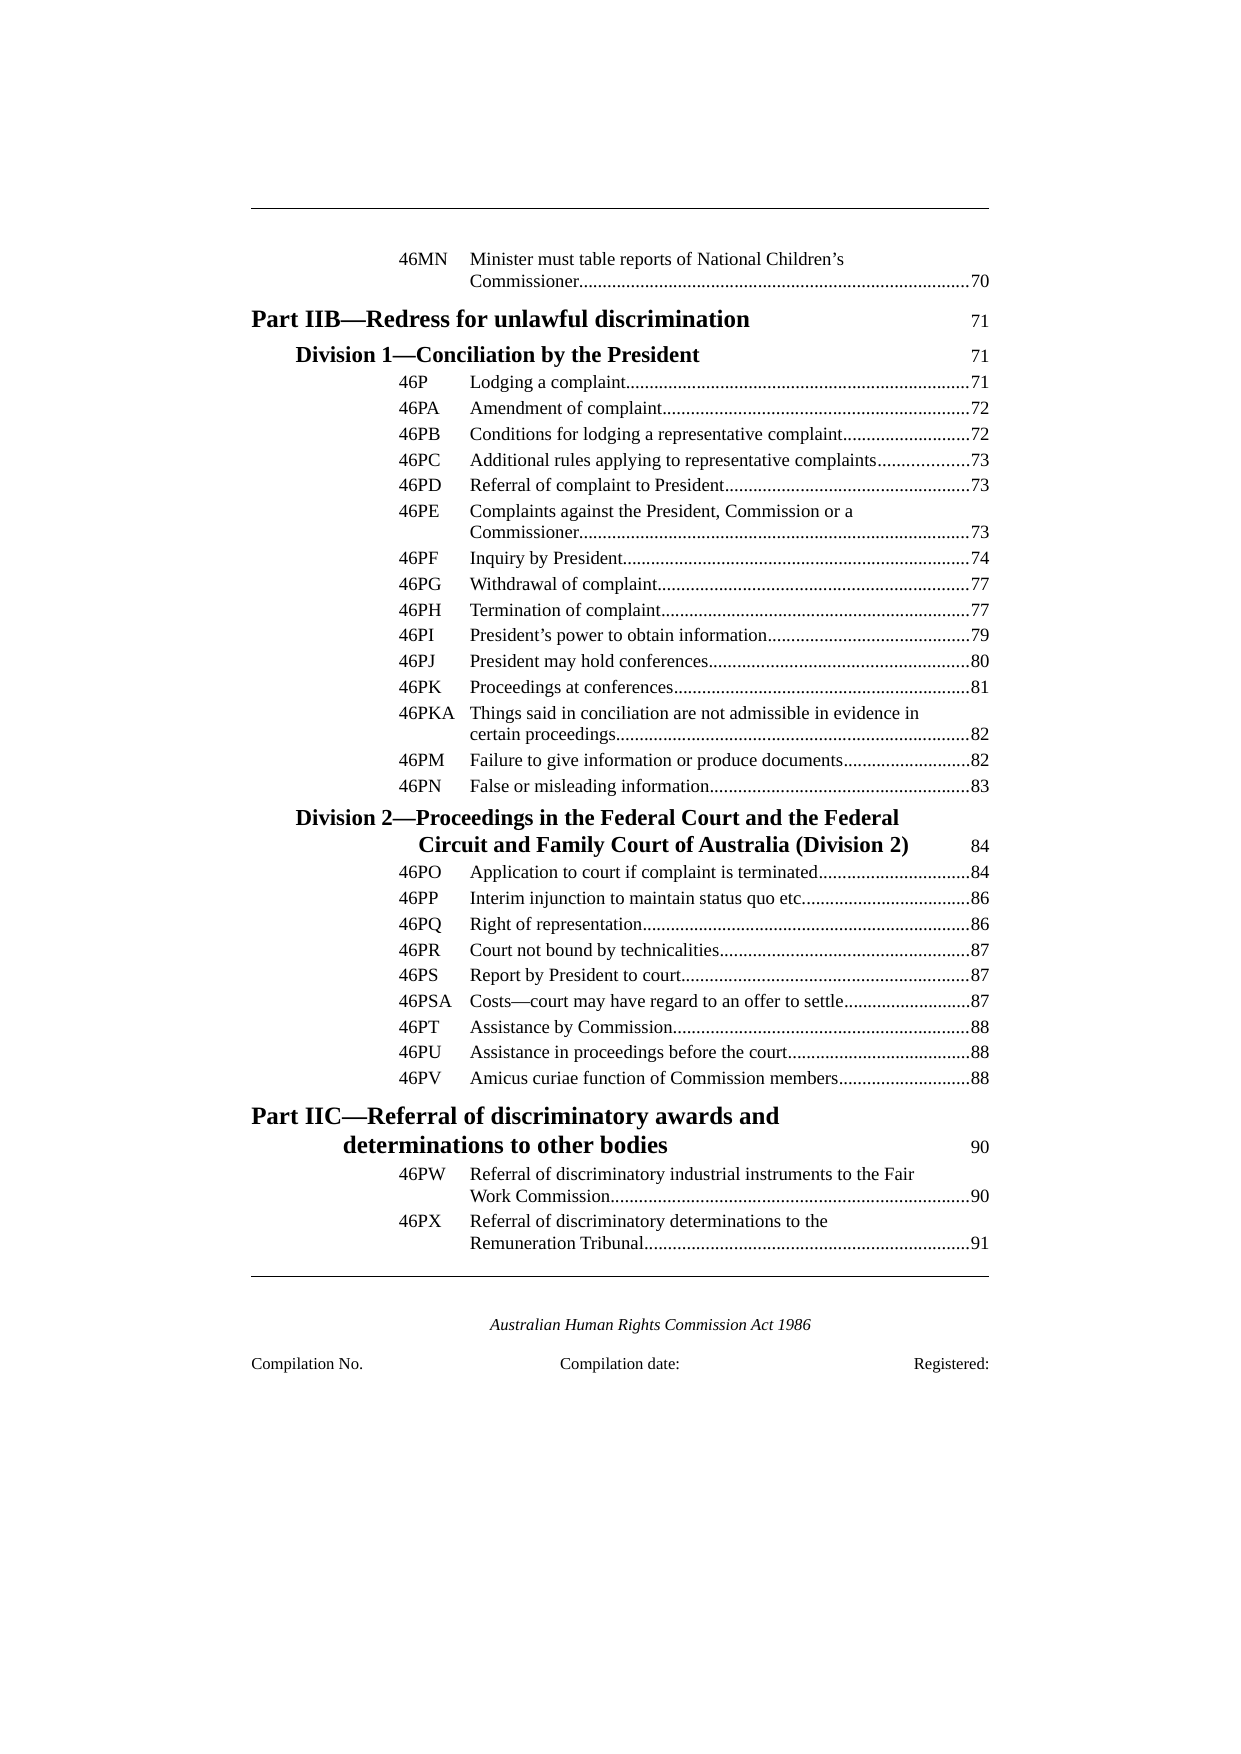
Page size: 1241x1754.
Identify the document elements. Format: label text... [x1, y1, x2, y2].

text 46PP Interim injunction to maintain status quo etc. 86 [399, 887, 930, 909]
text 46PKA Things said in conciliation are not admissible in evidence in certain proceedings 82 [399, 702, 930, 745]
text Division 2—Proceedings in the Federal Court and the Federal Circuit and Family Court of Australia (Division 2) 84 [295, 804, 930, 857]
text 46PV Amicus curiae function of Commission members 88 [399, 1067, 930, 1089]
text 46PA Amendment of complaint 72 [399, 397, 930, 418]
text Division 1—Conciliation by the President 71 [295, 341, 930, 367]
text 46P Lodging a complaint 71 [399, 371, 930, 393]
text 46PX Referral of discriminatory determinations to the Remuneration Tribunal 91 [399, 1210, 930, 1253]
text 46PU Assistance in proceedings before the court 88 [399, 1041, 930, 1063]
text 46PSA Costs—court may have regard to an offer to settle 87 [399, 990, 930, 1012]
text 46PT Assistance by Commission 88 [399, 1016, 930, 1037]
text 46PK Proceedings at conferences 81 [399, 676, 930, 697]
text 46PW Referral of discriminatory industrial instruments to the Fair Work Commission 90 [399, 1163, 930, 1206]
text 46PR Court not bound by technicalities 87 [399, 938, 930, 960]
text 46PH Termination of complaint 77 [399, 599, 930, 620]
text 46PJ President may hold conferences 80 [399, 650, 930, 672]
text Part IIB—Redress for unlawful discrimination 71 [251, 304, 930, 332]
text 46PN False or misleading information 83 [399, 774, 930, 796]
text 46PM Failure to give information or produce documents 82 [399, 749, 930, 770]
text 46PB Conditions for lodging a representative complaint 72 [399, 423, 930, 444]
text 46PQ Right of representation 86 [399, 913, 930, 934]
text 46PI President’s power to obtain information 79 [399, 624, 930, 646]
text Part IIC—Referral of discriminatory awards and determinations to other bodies 90 [251, 1101, 930, 1159]
text 46PF Inquiry by President 74 [399, 547, 930, 569]
text 46PD Referral of complaint to President 73 [399, 474, 930, 496]
text 46PG Withdrawal of complaint 77 [399, 573, 930, 594]
text 46PE Complaints against the President, Commission or a Commissioner 73 [399, 500, 930, 543]
text 46PS Report by President to court 87 [399, 964, 930, 986]
text 46MN Minister must table reports of National Children’s Commissioner 70 [399, 248, 930, 291]
text 46PO Application to court if complaint is terminated 84 [399, 861, 930, 883]
text 46PC Additional rules applying to representative complaints 73 [399, 448, 930, 470]
